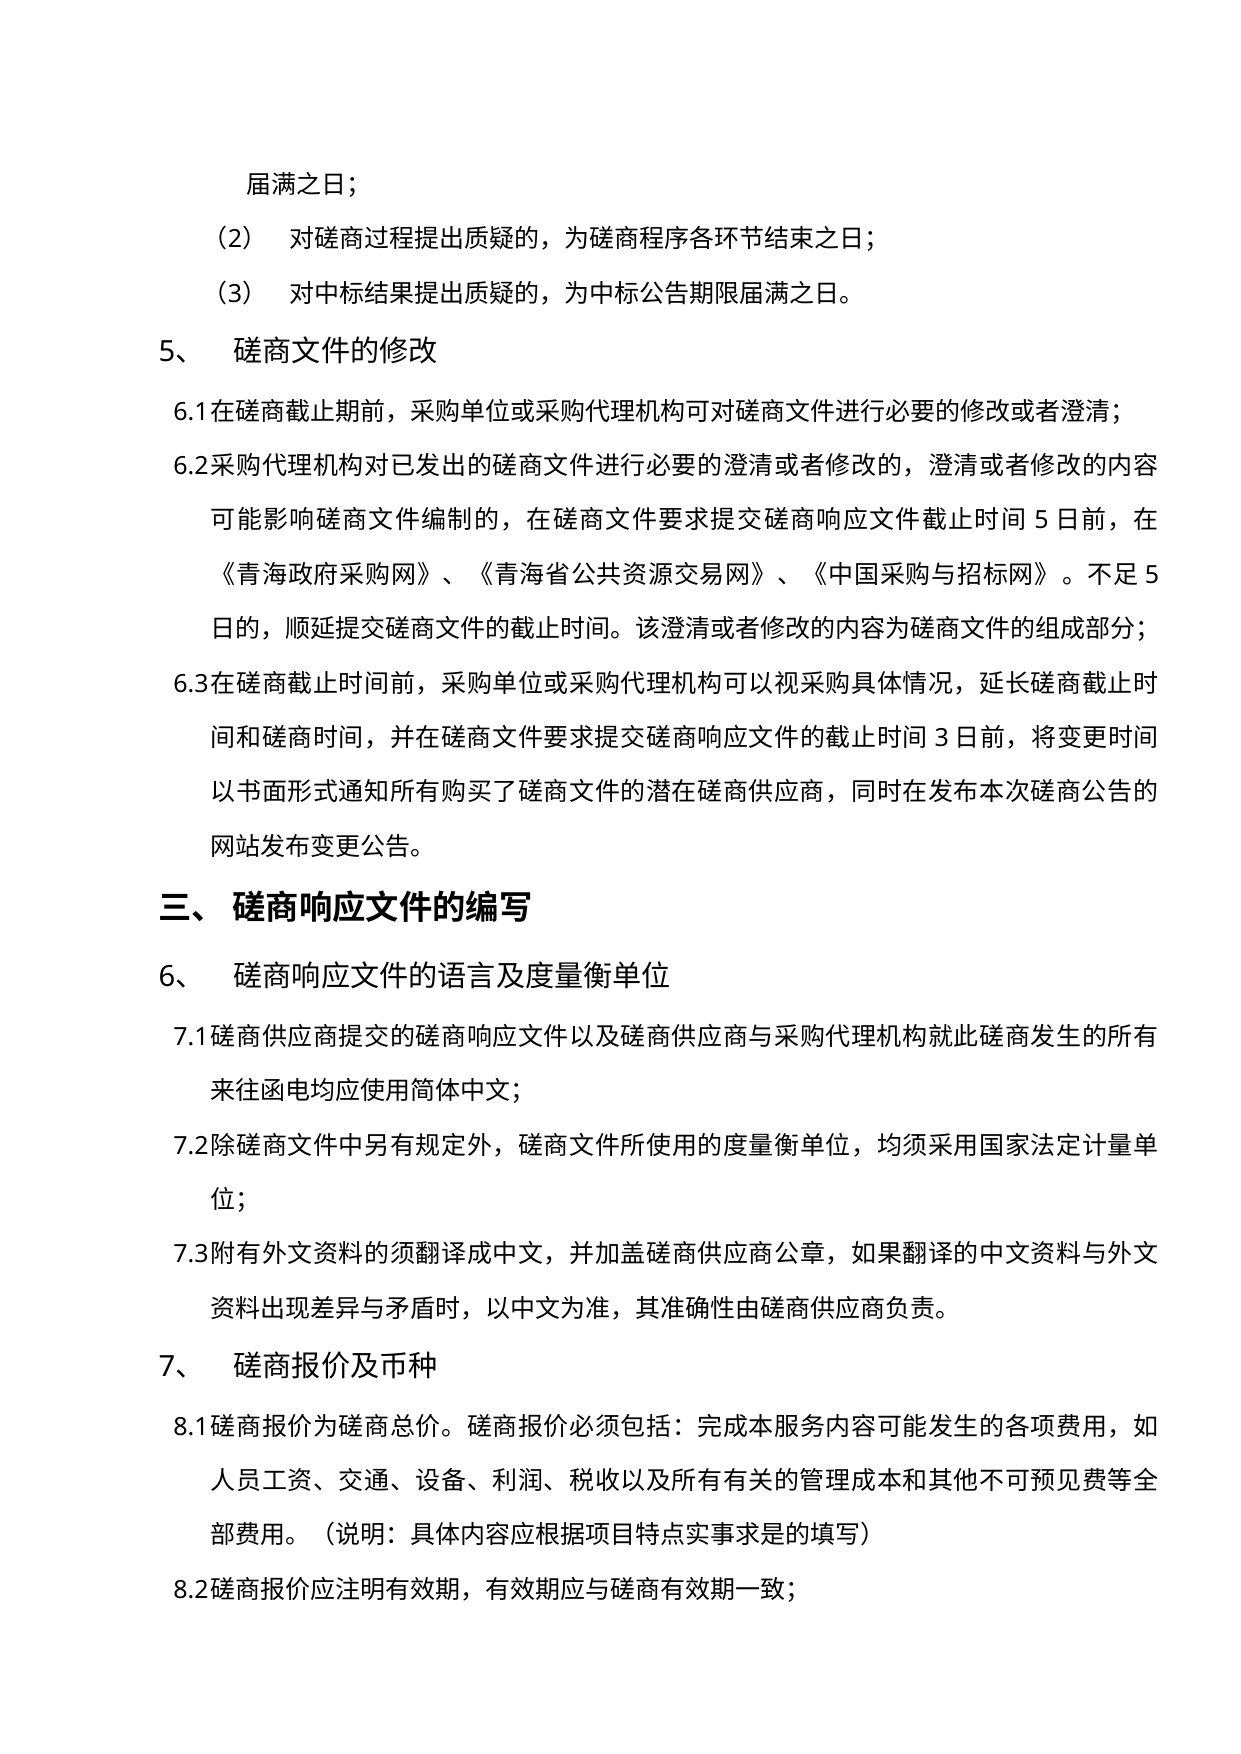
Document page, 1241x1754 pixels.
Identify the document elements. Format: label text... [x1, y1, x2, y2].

list 磋商供应商提交的磋商响应文件以及磋商供应商与采购代理机构就此磋商发生的所有来往函电均应使用简体中文； [173, 1016, 1159, 1107]
list 对中标结果提出质疑的，为中标公告期限届满之日。 [203, 273, 1159, 309]
list 在磋商截止期前，采购单位或采购代理机构可对磋商文件进行必要的修改或者澄清； [173, 391, 1159, 427]
subtitle 磋商报价及币种 [158, 1343, 1159, 1385]
subtitle 磋商文件的修改 [158, 328, 1159, 370]
list 附有外文资料的须翻译成中文，并加盖磋商供应商公章，如果翻译的中文资料与外文资料出现差异与矛盾时，以中文为准，其准确性由磋商供应商负责。 [173, 1234, 1159, 1324]
list 磋商报价应注明有效期，有效期应与磋商有效期一致； [173, 1569, 1159, 1606]
subtitle 磋商响应文件的编写 [158, 881, 1159, 929]
list 在磋商截止时间前，采购单位或采购代理机构可以视采购具体情况，延长磋商截止时间和磋商时间，并在磋商文件要求提交磋商响应文件的截止时间3日前，将变更时间以书面形式通知所有购买了磋商文件的潜在磋商供应商，同时在发布本次磋商公告的网站发布变更公告。 [173, 663, 1159, 862]
list 对磋商过程提出质疑的，为磋商程序各环节结束之日； [203, 219, 1159, 255]
list 除磋商文件中另有规定外，磋商文件所使用的度量衡单位，均须采用国家法定计量单位； [173, 1125, 1159, 1216]
subtitle 磋商响应文件的语言及度量衡单位 [158, 953, 1159, 995]
list 磋商报价为磋商总价。磋商报价必须包括：完成本服务内容可能发生的各项费用，如人员工资、交通、设备、利润、税收以及所有有关的管理成本和其他不可预见费等全部费用。（说明：具体内容应根据项目特点实事求是的填写） [173, 1406, 1159, 1551]
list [203, 164, 1159, 201]
list 采购代理机构对已发出的磋商文件进行必要的澄清或者修改的，澄清或者修改的内容可能影响磋商文件编制的，在磋商文件要求提交磋商响应文件截止时间5日前，在《青海政府采购网》、《青海省公共资源交易网》、《中国采购与招标网》。不足5日的，顺延提交磋商文件的截止时间。该澄清或者修改的内容为磋商文件的组成部分； [173, 446, 1159, 645]
